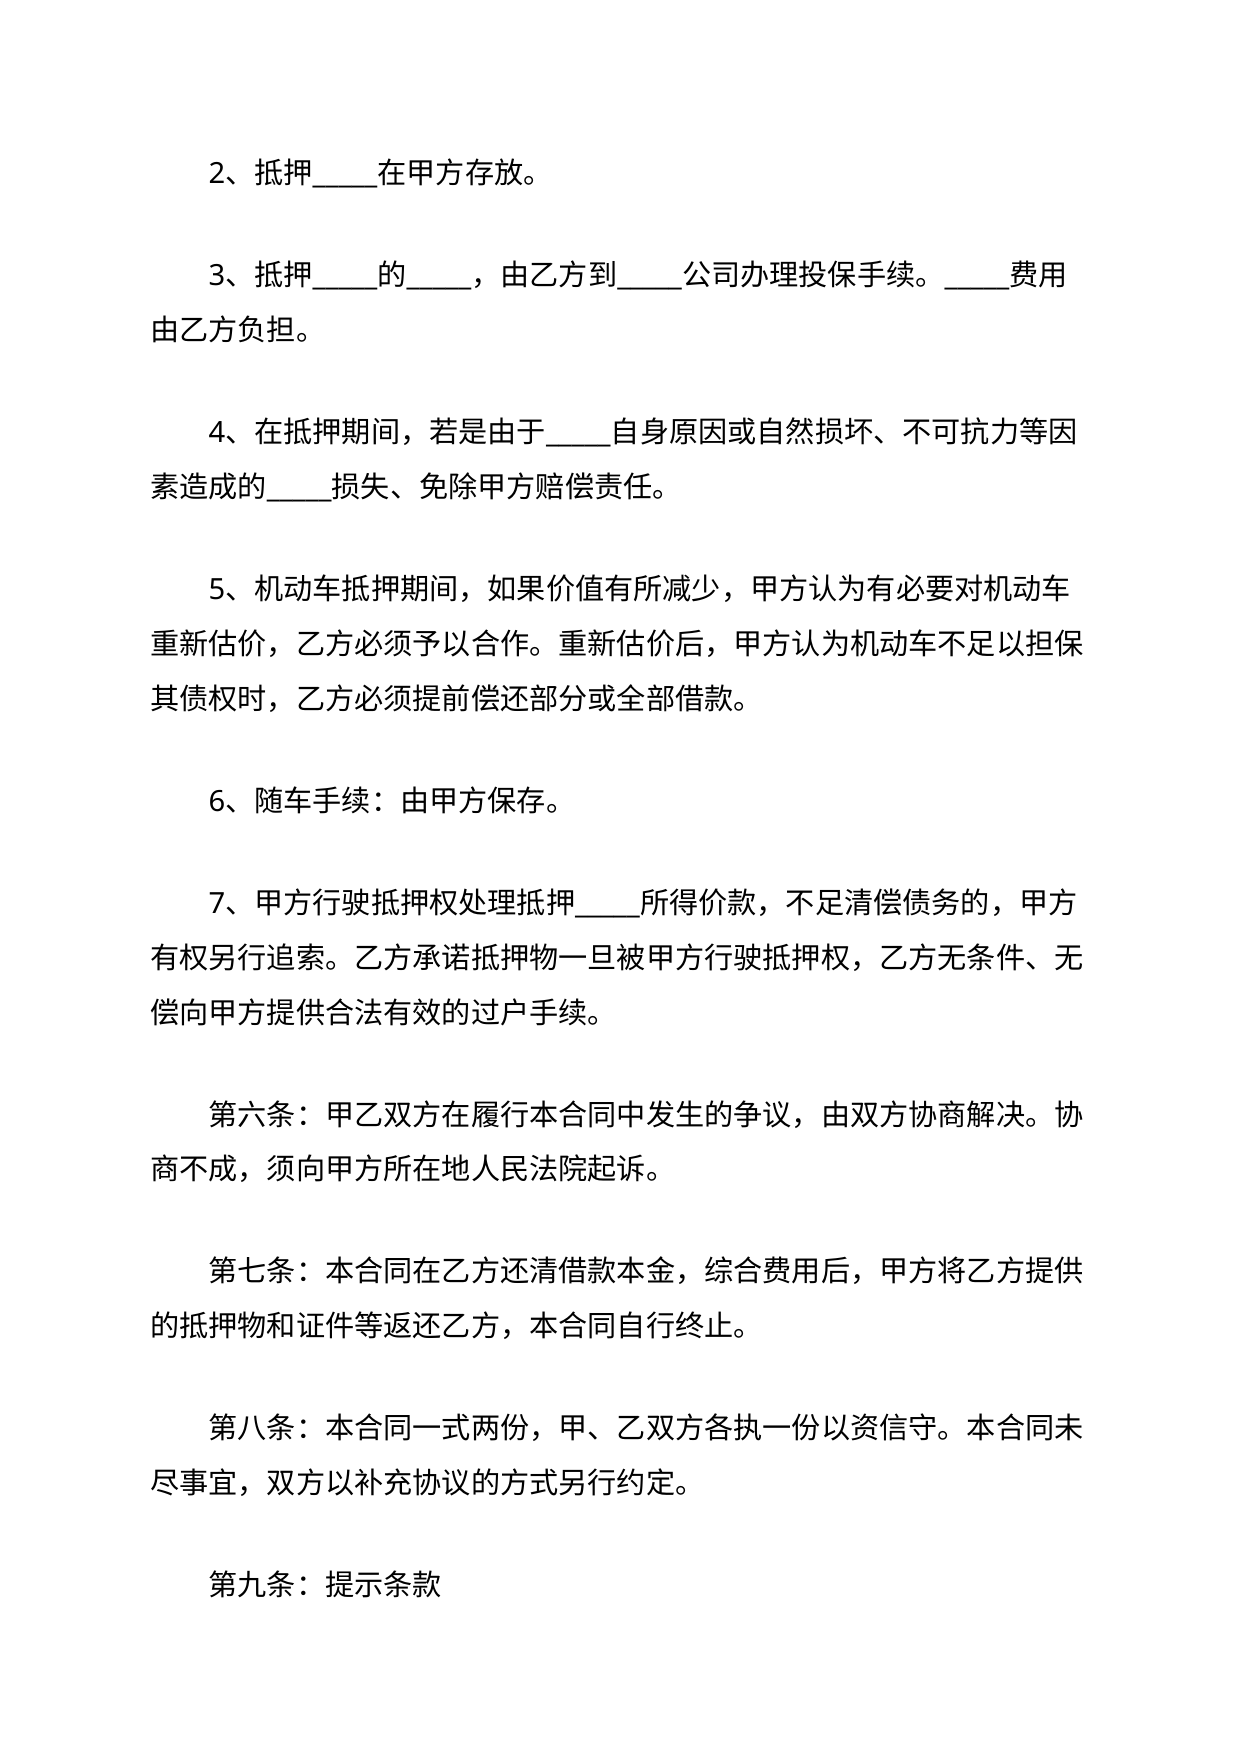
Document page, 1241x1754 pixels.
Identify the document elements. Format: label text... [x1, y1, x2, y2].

text 第七条：本合同在乙方还清借款本金，综合费用后，甲方将乙方提供的抵押物和证件等返还乙方，本合同自行终止。 [150, 1248, 1090, 1345]
text 5、机动车抵押期间，如果价值有所减少，甲方认为有必要对机动车重新估价，乙方必须予以合作。重新估价后，甲方认为机动车不足以担保其债权时，乙方必须提前偿还部分或全部借款。 [150, 566, 1090, 718]
text 第九条：提示条款 [150, 1561, 1090, 1603]
text 第八条：本合同一式两份，甲、乙双方各执一份以资信守。本合同未尽事宜，双方以补充协议的方式另行约定。 [150, 1404, 1090, 1502]
text 6、随车手续：由甲方保存。 [150, 777, 1090, 820]
text 7、甲方行驶抵押权处理抵押_____所得价款，不足清偿债务的，甲方有权另行追索。乙方承诺抵押物一旦被甲方行驶抵押权，乙方无条件、无偿向甲方提供合法有效的过户手续。 [150, 879, 1090, 1032]
text 4、在抵押期间，若是由于_____自身原因或自然损坏、不可抗力等因素造成的_____损失、免除甲方赔偿责任。 [150, 409, 1090, 506]
text 3、抵押_____的_____，由乙方到_____公司办理投保手续。_____费用由乙方负担。 [150, 252, 1090, 349]
text 第六条：甲乙双方在履行本合同中发生的争议，由双方协商解决。协商不成，须向甲方所在地人民法院起诉。 [150, 1091, 1090, 1188]
text 2、抵押_____在甲方存放。 [150, 150, 1090, 192]
